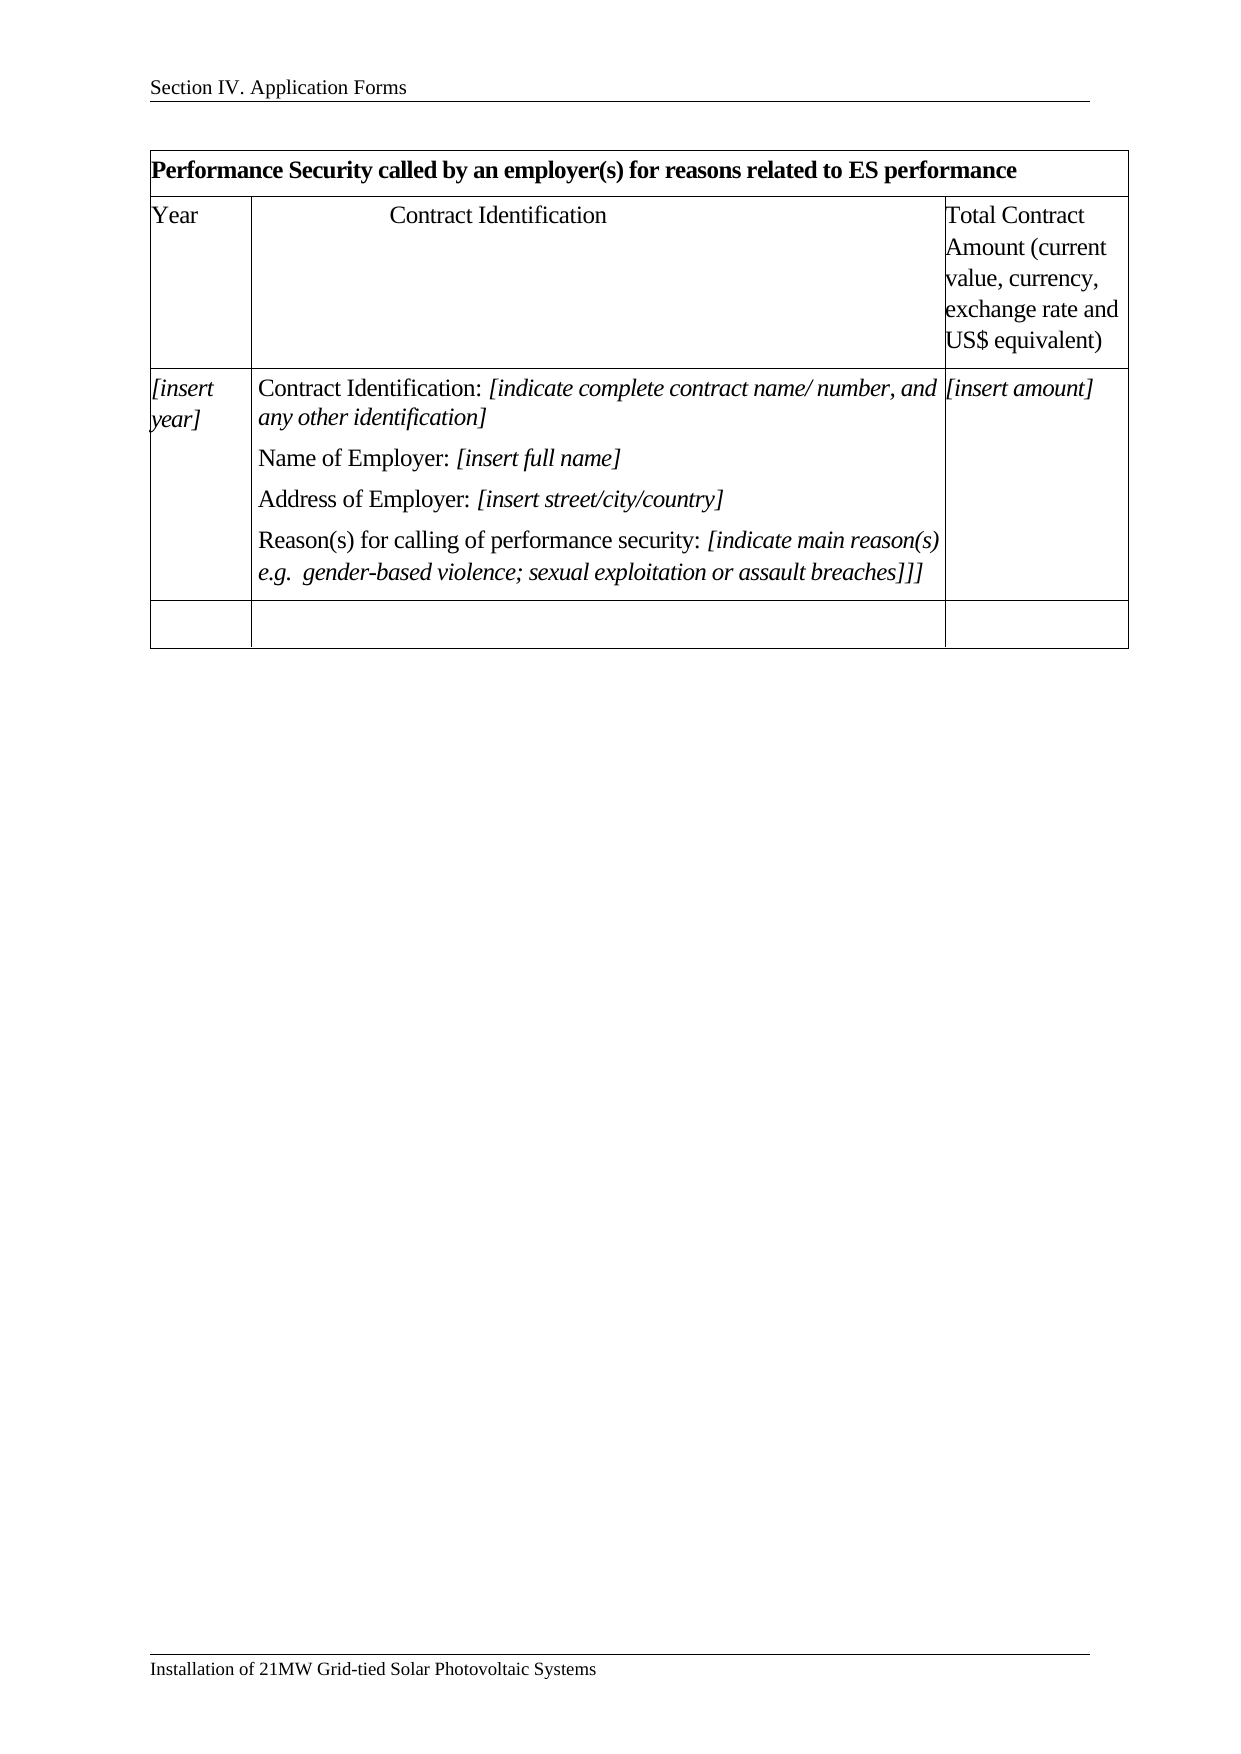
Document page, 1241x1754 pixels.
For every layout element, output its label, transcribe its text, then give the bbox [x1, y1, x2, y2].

table_cell Contract Identification [252, 197, 945, 368]
table_cell Year [151, 197, 251, 368]
table_cell Performance Security called by an employer(s) for reasons related to ES performance [151, 151, 1128, 196]
table_cell Contract Identification: [indicate complete contract name/ number, and any other identification] Name of Employer: [insert full name] Address of Employer: [insert street/city/country] Reason(s) for calling of performance security: [indicate main reason(s) e.g. gender-based violence; sexual exploitation or assault breaches]]] [252, 369, 945, 600]
table_cell [insert amount] [946, 369, 1128, 600]
table_cell Total Contract Amount (current value, currency, exchange rate and US$ equivalent) [946, 197, 1128, 368]
table_cell [insert year] [151, 369, 251, 600]
table_cell [946, 601, 1128, 647]
table_cell [151, 601, 251, 647]
table_cell [252, 601, 945, 647]
